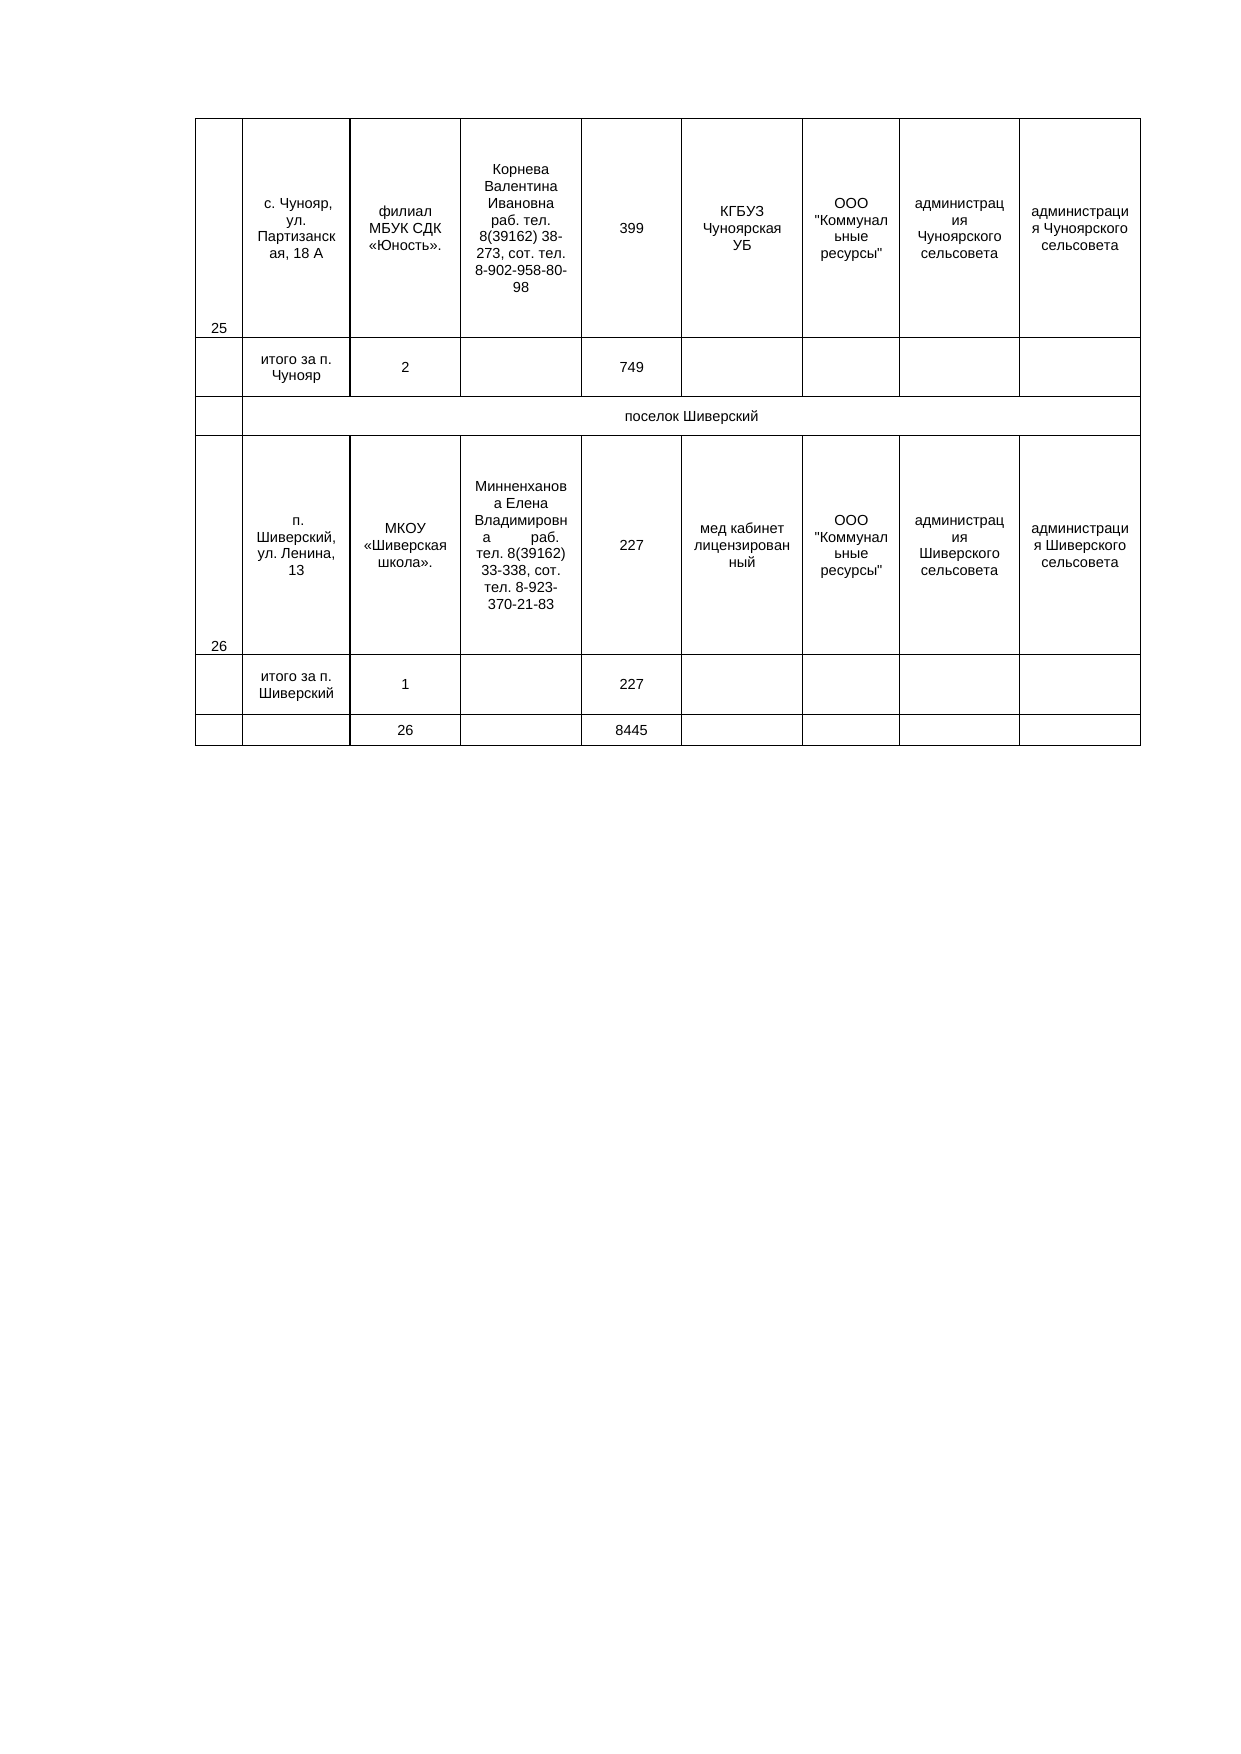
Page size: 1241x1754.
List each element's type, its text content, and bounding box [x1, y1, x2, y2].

table_cell [196, 338, 242, 396]
table_cell [461, 715, 581, 745]
table_cell МКОУ «Шиверская школа». [351, 436, 460, 654]
table_cell [196, 715, 242, 745]
table_cell Минненханова Елена Владимировна раб. тел. 8(39162) 33-338, сот. тел. 8-923-370-21-83 [461, 436, 581, 654]
table_cell [1020, 655, 1140, 713]
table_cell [1020, 119, 1140, 337]
table_cell [682, 655, 802, 713]
table_cell 26 [196, 436, 242, 654]
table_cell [803, 119, 899, 337]
table_cell 399 [582, 119, 681, 337]
table_cell [682, 338, 802, 396]
table_cell 26 [351, 715, 460, 745]
table_cell [682, 715, 802, 745]
table_cell [803, 338, 899, 396]
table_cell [900, 119, 1019, 337]
table_cell филиал МБУК СДК «Юность». [351, 119, 460, 337]
table_cell Корнева Валентина Ивановна раб. тел. 8(39162) 38-273, сот. тел. 8-902-958-80-98 [461, 119, 581, 337]
table_cell п. Шиверский, ул. Ленина, 13 [243, 436, 349, 654]
table_cell [1020, 715, 1140, 745]
table_cell [900, 655, 1019, 713]
table_cell [803, 715, 899, 745]
table_cell [196, 655, 242, 713]
table_cell [900, 338, 1019, 396]
table_cell [803, 655, 899, 713]
table_cell итого за п. Шиверский [243, 655, 349, 713]
table_cell [461, 655, 581, 713]
table_cell 227 [582, 436, 681, 654]
table_cell поселок Шиверский [243, 397, 1140, 435]
table_cell 8445 [582, 715, 681, 745]
table_cell [243, 715, 349, 745]
table_cell администрация Шиверского сельсовета [900, 436, 1019, 654]
table_cell 1 [351, 655, 460, 713]
table_cell 227 [582, 655, 681, 713]
table_cell итого за п. Чунояр [243, 338, 349, 396]
table_cell 25 [196, 119, 242, 337]
table_cell [900, 715, 1019, 745]
table_cell 2 [351, 338, 460, 396]
table_cell мед кабинет лицензированный [682, 436, 802, 654]
table_cell с. Чунояр, ул. Партизанская, 18 А [243, 119, 349, 337]
table_cell 749 [582, 338, 681, 396]
table_cell ООО "Коммунальные ресурсы" [803, 436, 899, 654]
table_cell [1020, 338, 1140, 396]
table_cell [461, 338, 581, 396]
table_cell КГБУЗ Чуноярская УБ [682, 119, 802, 337]
table_cell администрация Шиверского сельсовета [1020, 436, 1140, 654]
table_cell [196, 397, 242, 435]
